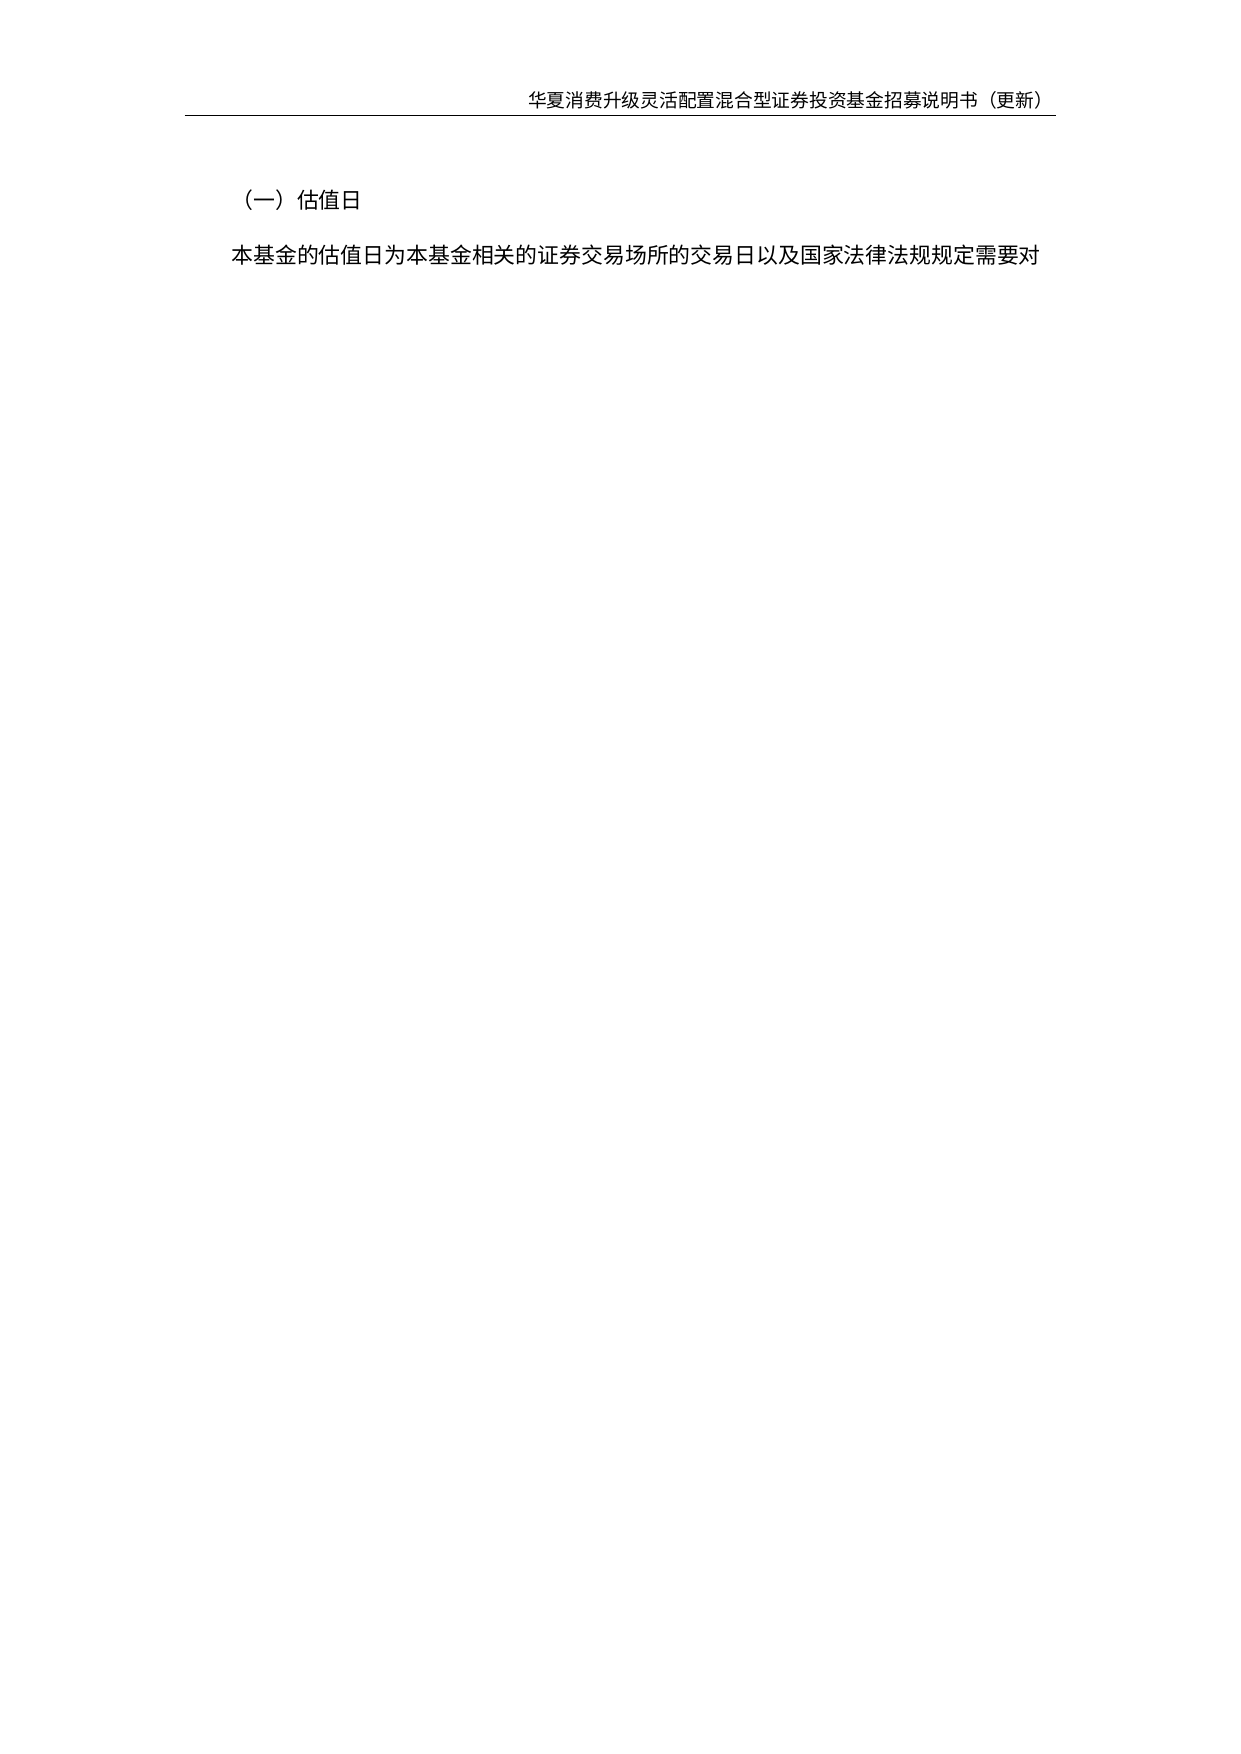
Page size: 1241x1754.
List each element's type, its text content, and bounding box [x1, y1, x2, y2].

text （一）估值日 [231, 183, 1159, 214]
text 本基金的估值日为本基金相关的证券交易场所的交易日以及国家法律法规规定需要对 [231, 238, 1159, 269]
